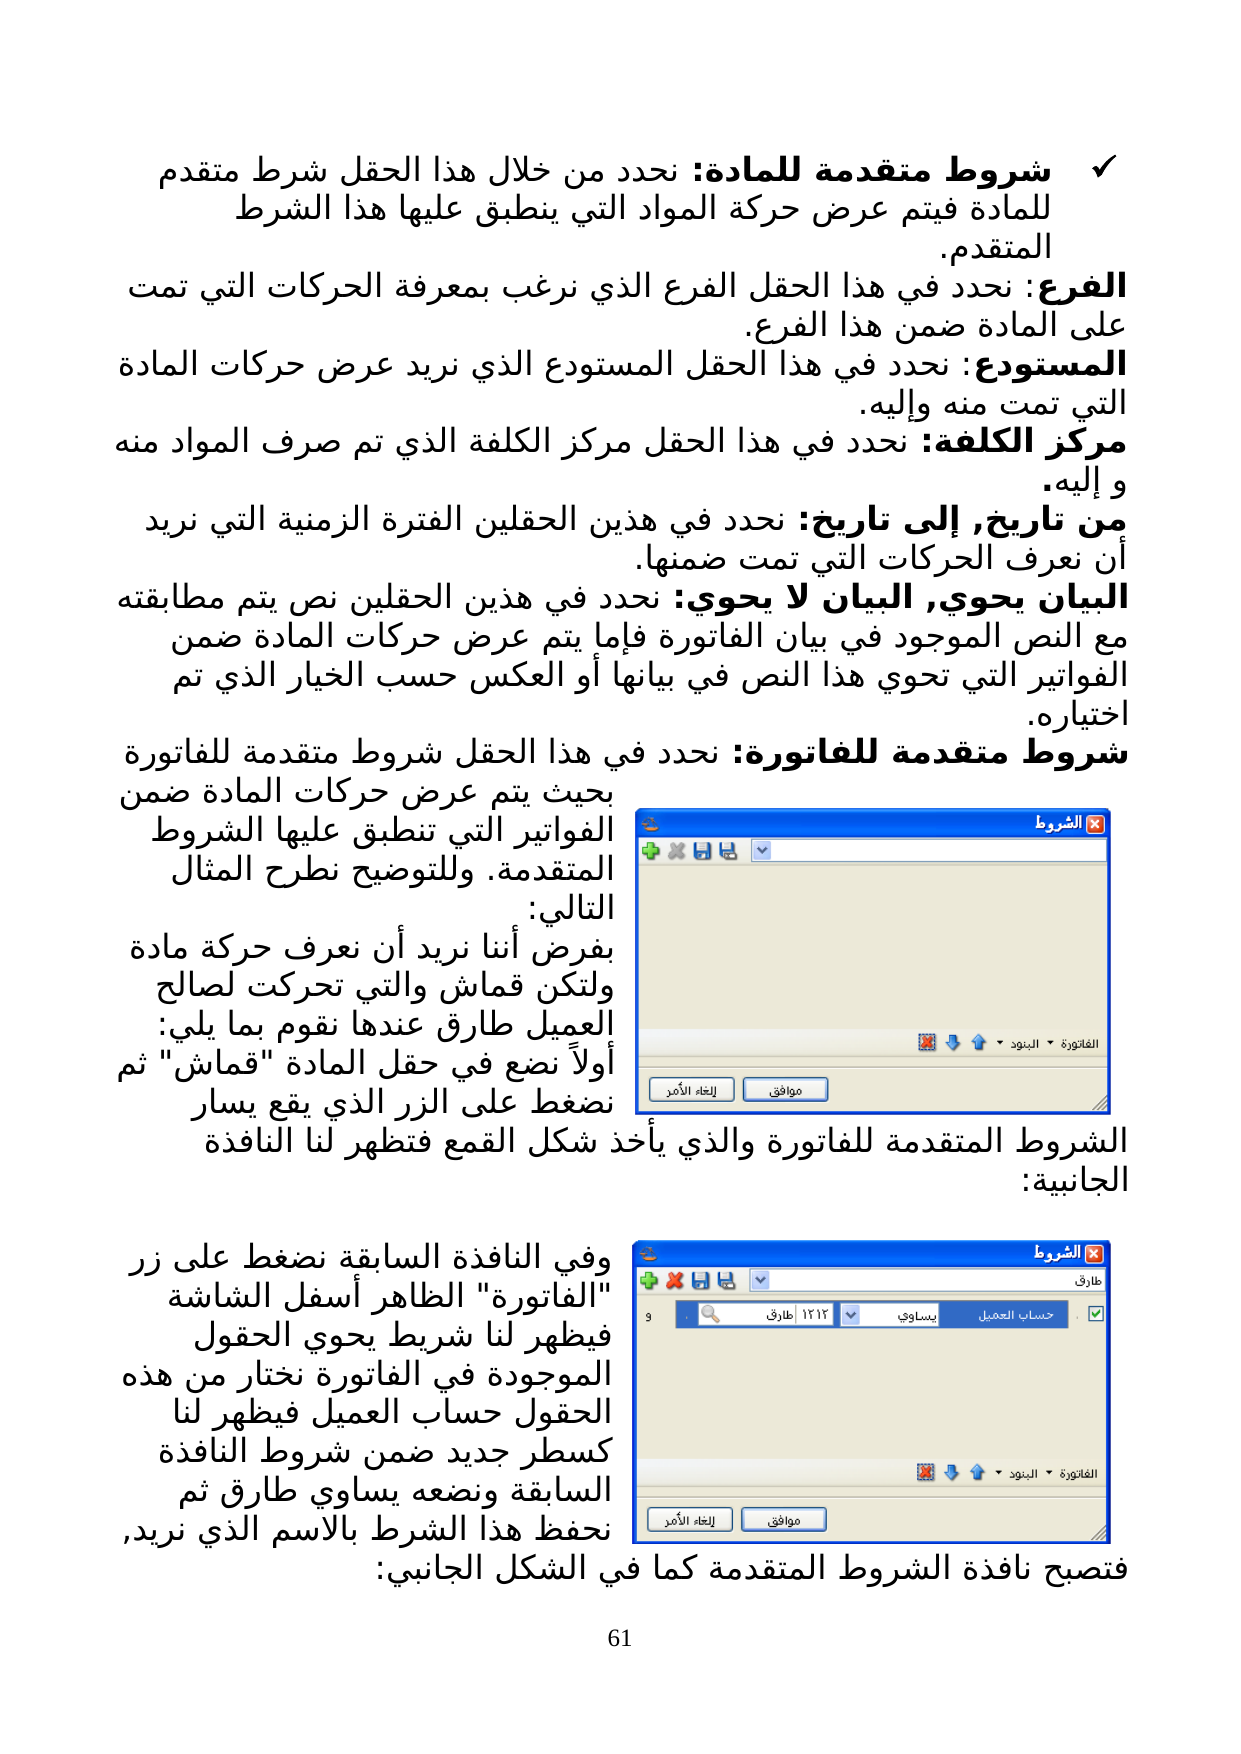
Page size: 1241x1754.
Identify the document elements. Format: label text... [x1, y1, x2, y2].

text مركز الكلفة: نحدد في هذا الحقل مركز الكلفة الذي تم صرف المواد منه و إليه. [112, 422, 1128, 500]
text البيان يحوي, البيان لا يحوي: نحدد في هذين الحقلين نص يتم مطابقته مع النص الموجود في بيان الفاتورة فإما يتم عرض حركات المادة ضمن الفواتير التي تحوي هذا النص في بيانها أو العكس حسب الخيار الذي تم اختياره. [112, 577, 1130, 733]
text المستودع: نحدد في هذا الحقل المستودع الذي نريد عرض حركات المادة التي تمت منه وإليه. [112, 344, 1128, 422]
list شروط متقدمة للمادة: نحدد من خلال هذا الحقل شرط متقدم للمادة فيتم عرض حركة المواد التي ينطبق عليها هذا الشرط المتقدم. [112, 150, 1090, 267]
text الفرع: نحدد في هذا الحقل الفرع الذي نرغب بمعرفة الحركات التي تمت على المادة ضمن هذا الفرع. [112, 267, 1128, 344]
text شروط متقدمة للفاتورة: نحدد في هذا الحقل شروط متقدمة للفاتورة بحيث يتم عرض حركات المادة ضمن الفواتير التي تنطبق عليها الشروط المتقدمة. وللتوضيح نطرح المثال التالي: [112, 733, 1130, 927]
picture [631, 1239, 1112, 1543]
text بفرض أننا نريد أن نعرف حركة مادة ولتكن قماش والتي تحركت لصالح العميل طارق عندها نقوم بما يلي: أولاً نضع في حقل المادة "قماش" ثم نضغط على الزر الذي يقع يسار الشروط المتقدمة للفاتورة والذي يأخذ شكل القمع فتظهر لنا النافذة الجانبية: [112, 927, 1130, 1199]
picture [634, 807, 1112, 1113]
text من تاريخ, إلى تاريخ: نحدد في هذين الحقلين الفترة الزمنية التي نريد أن نعرف الحركات التي تمت ضمنها. [112, 500, 1128, 577]
